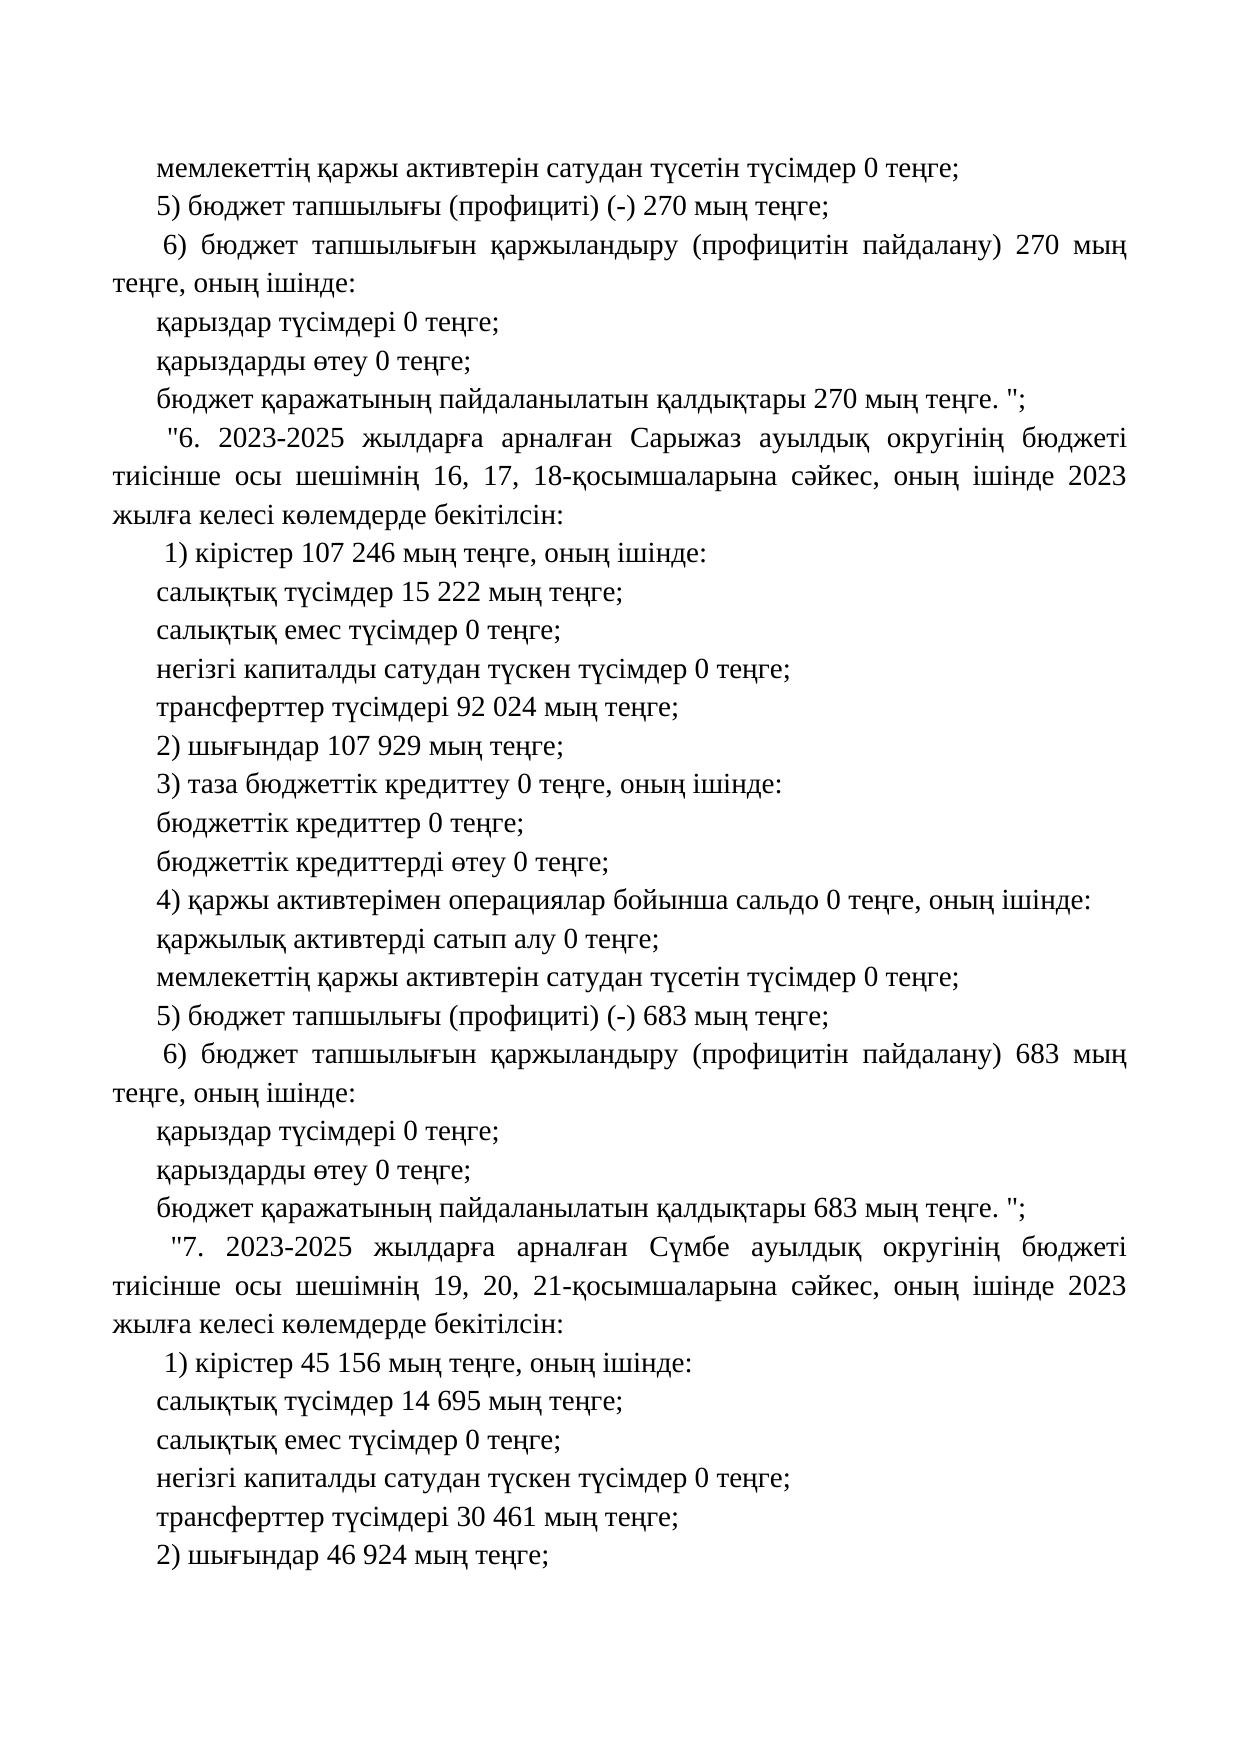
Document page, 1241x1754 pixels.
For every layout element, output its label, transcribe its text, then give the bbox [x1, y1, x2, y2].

text 1) кірістер 107 246 мың теңге, оның ішінде: [112, 535, 1128, 569]
text қарыздарды өтеу 0 теңге; [112, 1152, 1128, 1186]
text салықтық емес түсімдер 0 теңге; [112, 1422, 1128, 1455]
text 3) таза бюджеттік кредиттеу 0 теңге, оның ішінде: [112, 767, 1128, 800]
text бюджет қаражатының пайдаланылатын қалдықтары 683 мың теңге. "; [112, 1191, 1128, 1224]
text негізгі капиталды сатудан түскен түсімдер 0 теңге; [112, 1460, 1128, 1494]
text 1) кірістер 45 156 мың теңге, оның ішінде: [112, 1345, 1128, 1378]
text бюджеттік кредиттерді өтеу 0 теңге; [112, 844, 1128, 877]
text 5) бюджет тапшылығы (профициті) (-) 270 мың теңге; [112, 188, 1128, 222]
text қаржылық активтерді сатып алу 0 теңге; [112, 921, 1128, 954]
text 2) шығындар 46 924 мың теңге; [112, 1537, 1128, 1571]
text салықтық түсімдер 15 222 мың теңге; [112, 574, 1128, 607]
text 4) қаржы активтерімен операциялар бойынша сальдо 0 теңге, оның ішінде: [112, 882, 1128, 916]
text негізгі капиталды сатудан түскен түсімдер 0 теңге; [112, 651, 1128, 684]
text 5) бюджет тапшылығы (профициті) (-) 683 мың теңге; [112, 998, 1128, 1031]
text 6) бюджет тапшылығын қаржыландыру (профицитін пайдалану) 683 мың теңге, оның ішінде: [112, 1036, 1128, 1108]
text қарыздар түсімдері 0 теңге; [112, 304, 1128, 338]
text салықтық түсімдер 14 695 мың теңге; [112, 1383, 1128, 1417]
text "7. 2023-2025 жылдарға арналған Сүмбе ауылдық округінің бюджеті тиісінше осы шешімнің 19, 20, 21-қосымшаларына сәйкес, оның ішінде 2023 жылға келесі көлемдерде бекітілсін: [112, 1229, 1128, 1340]
text 6) бюджет тапшылығын қаржыландыру (профицитін пайдалану) 270 мың теңге, оның ішінде: [112, 227, 1128, 299]
text 2) шығындар 107 929 мың теңге; [112, 728, 1128, 762]
text мемлекеттің қаржы активтерін сатудан түсетін түсімдер 0 теңге; [112, 150, 1128, 183]
text трансферттер түсімдері 92 024 мың теңге; [112, 689, 1128, 723]
text қарыздар түсімдері 0 теңге; [112, 1113, 1128, 1147]
text мемлекеттің қаржы активтерін сатудан түсетін түсімдер 0 теңге; [112, 959, 1128, 993]
text салықтық емес түсімдер 0 теңге; [112, 612, 1128, 646]
text бюджеттік кредиттер 0 теңге; [112, 805, 1128, 839]
text трансферттер түсімдері 30 461 мың теңге; [112, 1499, 1128, 1532]
text "6. 2023-2025 жылдарға арналған Сарыжаз ауылдық округінің бюджеті тиісінше осы шешімнің 16, 17, 18-қосымшаларына сәйкес, оның ішінде 2023 жылға келесі көлемдерде бекітілсін: [112, 420, 1128, 530]
text қарыздарды өтеу 0 теңге; [112, 343, 1128, 376]
text бюджет қаражатының пайдаланылатын қалдықтары 270 мың теңге. "; [112, 381, 1128, 415]
